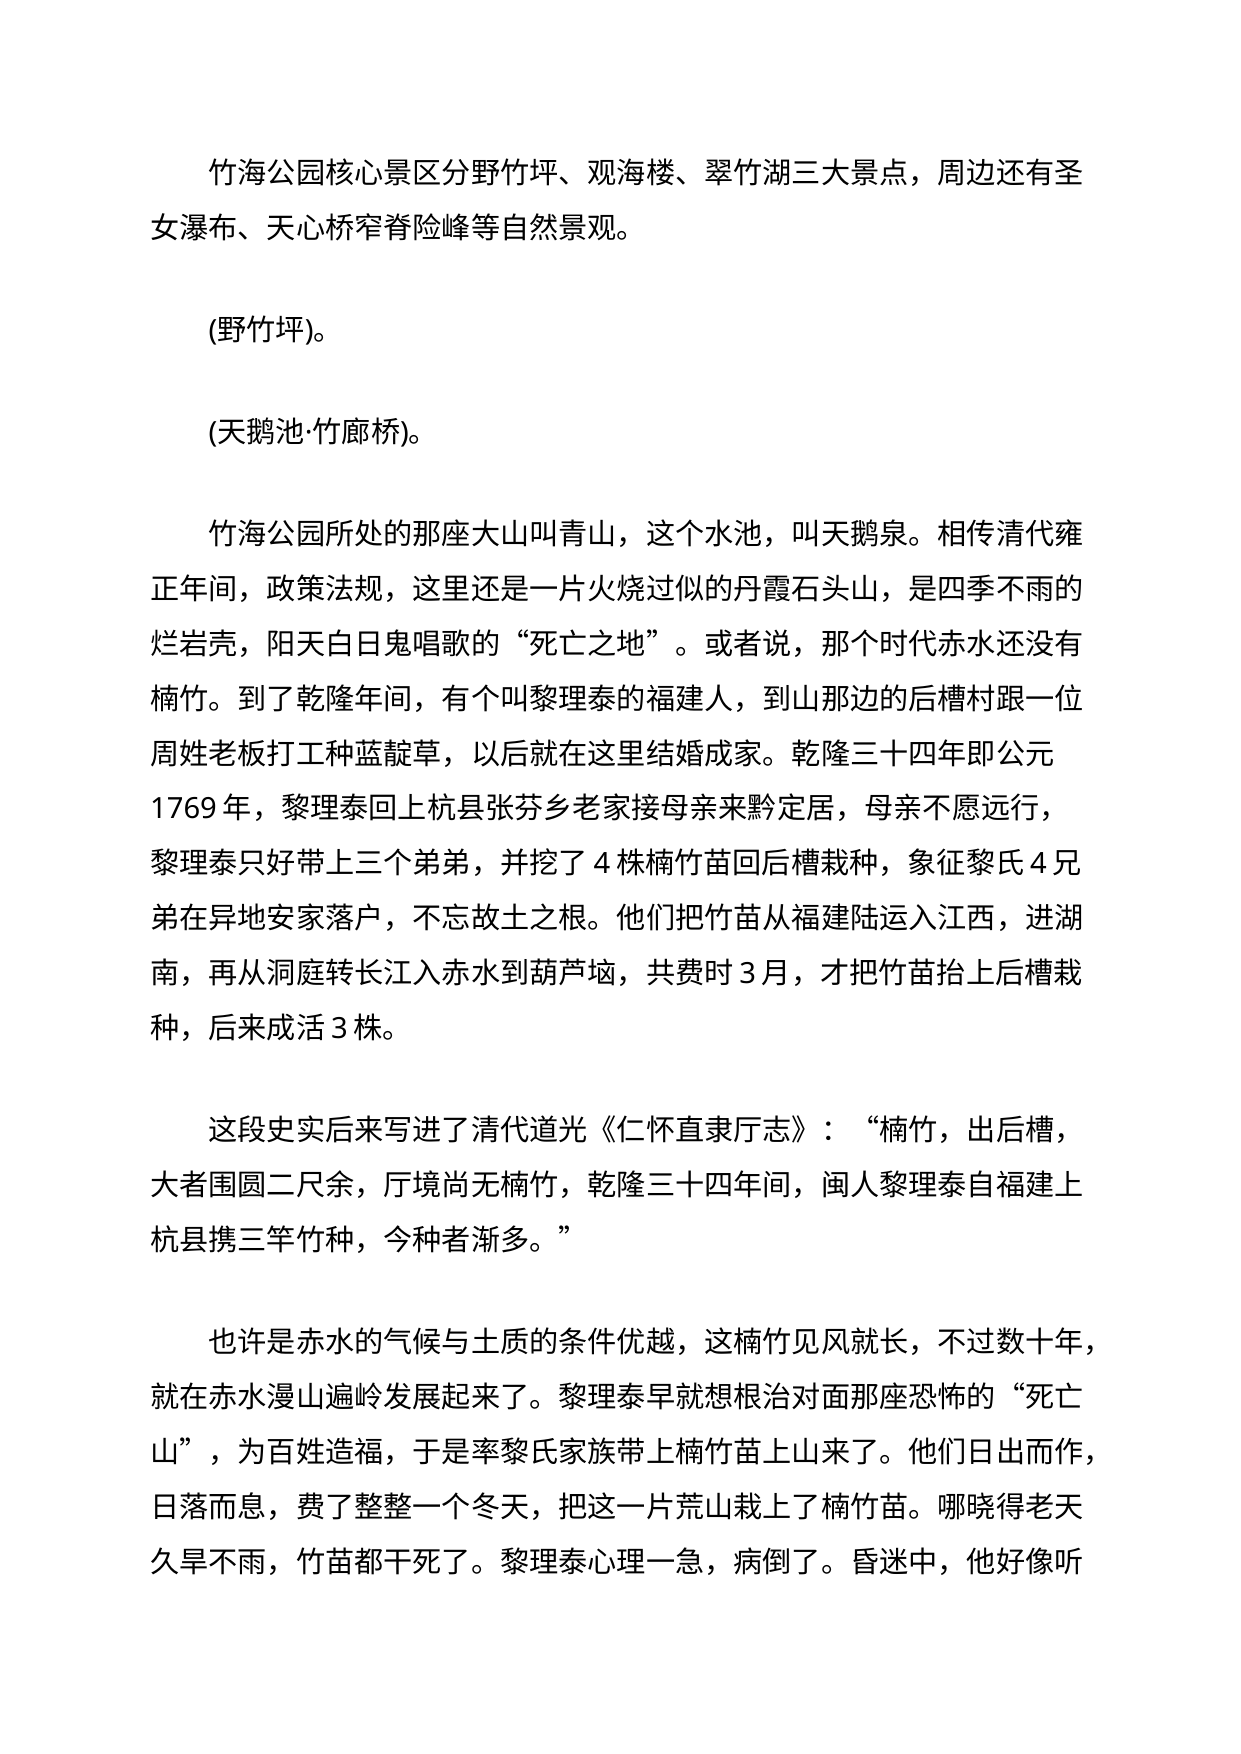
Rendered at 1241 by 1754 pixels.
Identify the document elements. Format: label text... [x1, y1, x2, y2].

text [150, 1318, 1090, 1580]
text (野竹坪)。 [150, 307, 1090, 349]
text 这段史实后来写进了清代道光《仁怀直隶厅志》：“楠竹，出后槽，大者围圆二尺余，厅境尚无楠竹，乾隆三十四年间，闽人黎理泰自福建上杭县携三竿竹种，今种者渐多。” [150, 1107, 1090, 1259]
text 竹海公园核心景区分野竹坪、观海楼、翠竹湖三大景点，周边还有圣女瀑布、天心桥窄脊险峰等自然景观。 [150, 150, 1090, 247]
text (天鹅池·竹廊桥)。 [150, 409, 1090, 451]
text 竹海公园所处的那座大山叫青山，这个水池，叫天鹅泉。相传清代雍正年间，政策法规，这里还是一片火烧过似的丹霞石头山，是四季不雨的烂岩壳，阳天白日鬼唱歌的“死亡之地”。或者说，那个时代赤水还没有楠竹。到了乾隆年间，有个叫黎理泰的福建人，到山那边的后槽村跟一位周姓老板打工种蓝靛草，以后就在这里结婚成家。乾隆三十四年即公元1769年，黎理泰回上杭县张芬乡老家接母亲来黔定居，母亲不愿远行，黎理泰只好带上三个弟弟，并挖了4株楠竹苗回后槽栽种，象征黎氏4兄弟在异地安家落户，不忘故土之根。他们把竹苗从福建陆运入江西，进湖南，再从洞庭转长江入赤水到葫芦垴，共费时3月，才把竹苗抬上后槽栽种，后来成活3株。 [150, 511, 1090, 1047]
